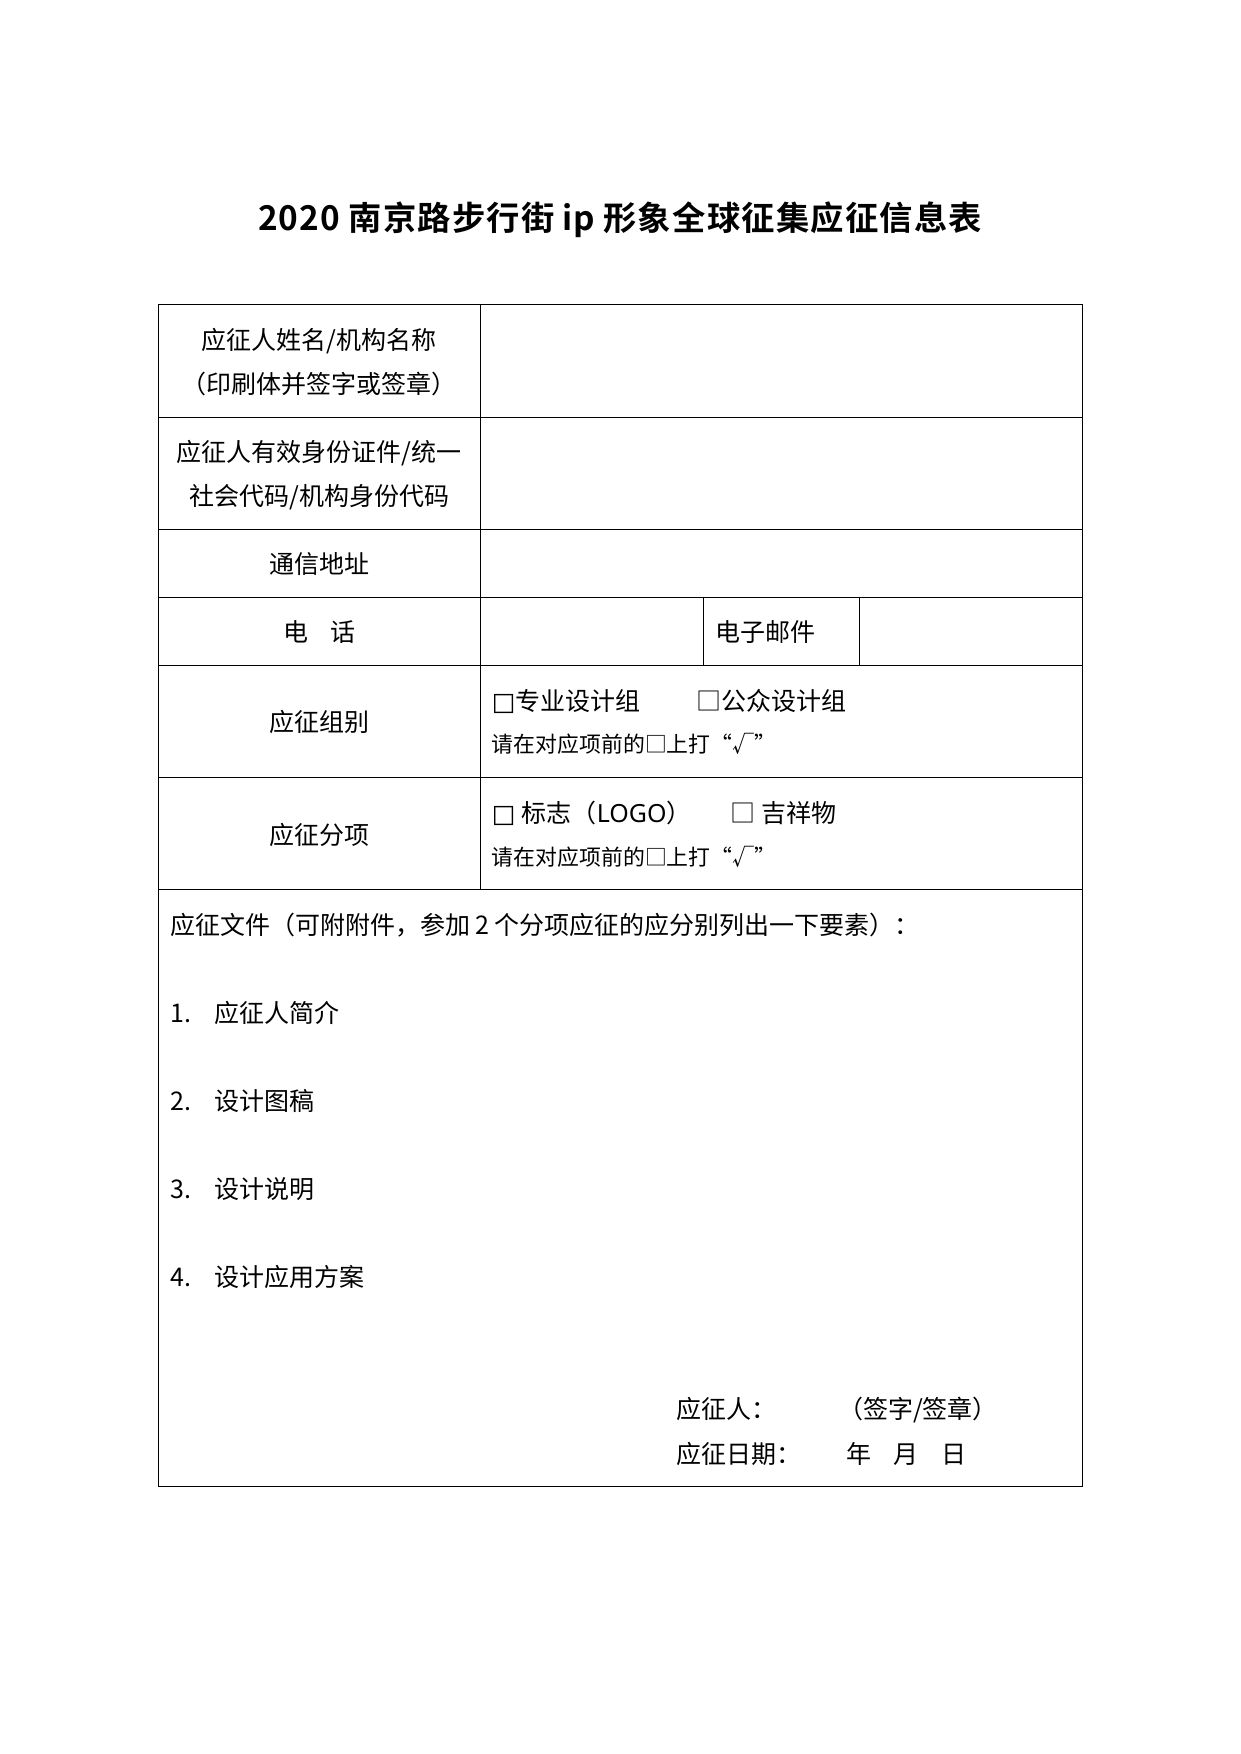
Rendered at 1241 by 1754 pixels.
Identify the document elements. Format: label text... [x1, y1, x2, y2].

table_cell 应征组别 [159, 666, 480, 777]
table_cell [481, 530, 1082, 597]
text 2020南京路步行街ip形象全球征集应征信息表 [187, 172, 1053, 260]
table_cell 应征分项 [159, 778, 480, 889]
table_cell □专业设计组 □公众设计组 请在对应项前的□上打“√” [481, 666, 1082, 777]
table_cell 通信地址 [159, 530, 480, 597]
table_cell 电子邮件 [704, 598, 859, 665]
table_cell 应征人有效身份证件/统一社会代码/机构身份代码 [159, 418, 480, 528]
table_cell 电 话 [159, 598, 480, 665]
table_cell [481, 418, 1082, 528]
table_cell [481, 598, 703, 665]
table_cell □ 标志（LOGO） □ 吉祥物 请在对应项前的□上打“√” [481, 778, 1082, 889]
table_cell [860, 598, 1082, 665]
table_header 应征人姓名/机构名称 （印刷体并签字或签章） [159, 305, 480, 416]
table_header [481, 305, 1082, 416]
table_cell 应征文件（可附附件，参加2个分项应征的应分别列出一下要素）： 应征人简介 设计图稿 设计说明 设计应用方案 应征人： （签字/签章） 应征日期： 年 月 日 [159, 890, 1082, 1486]
